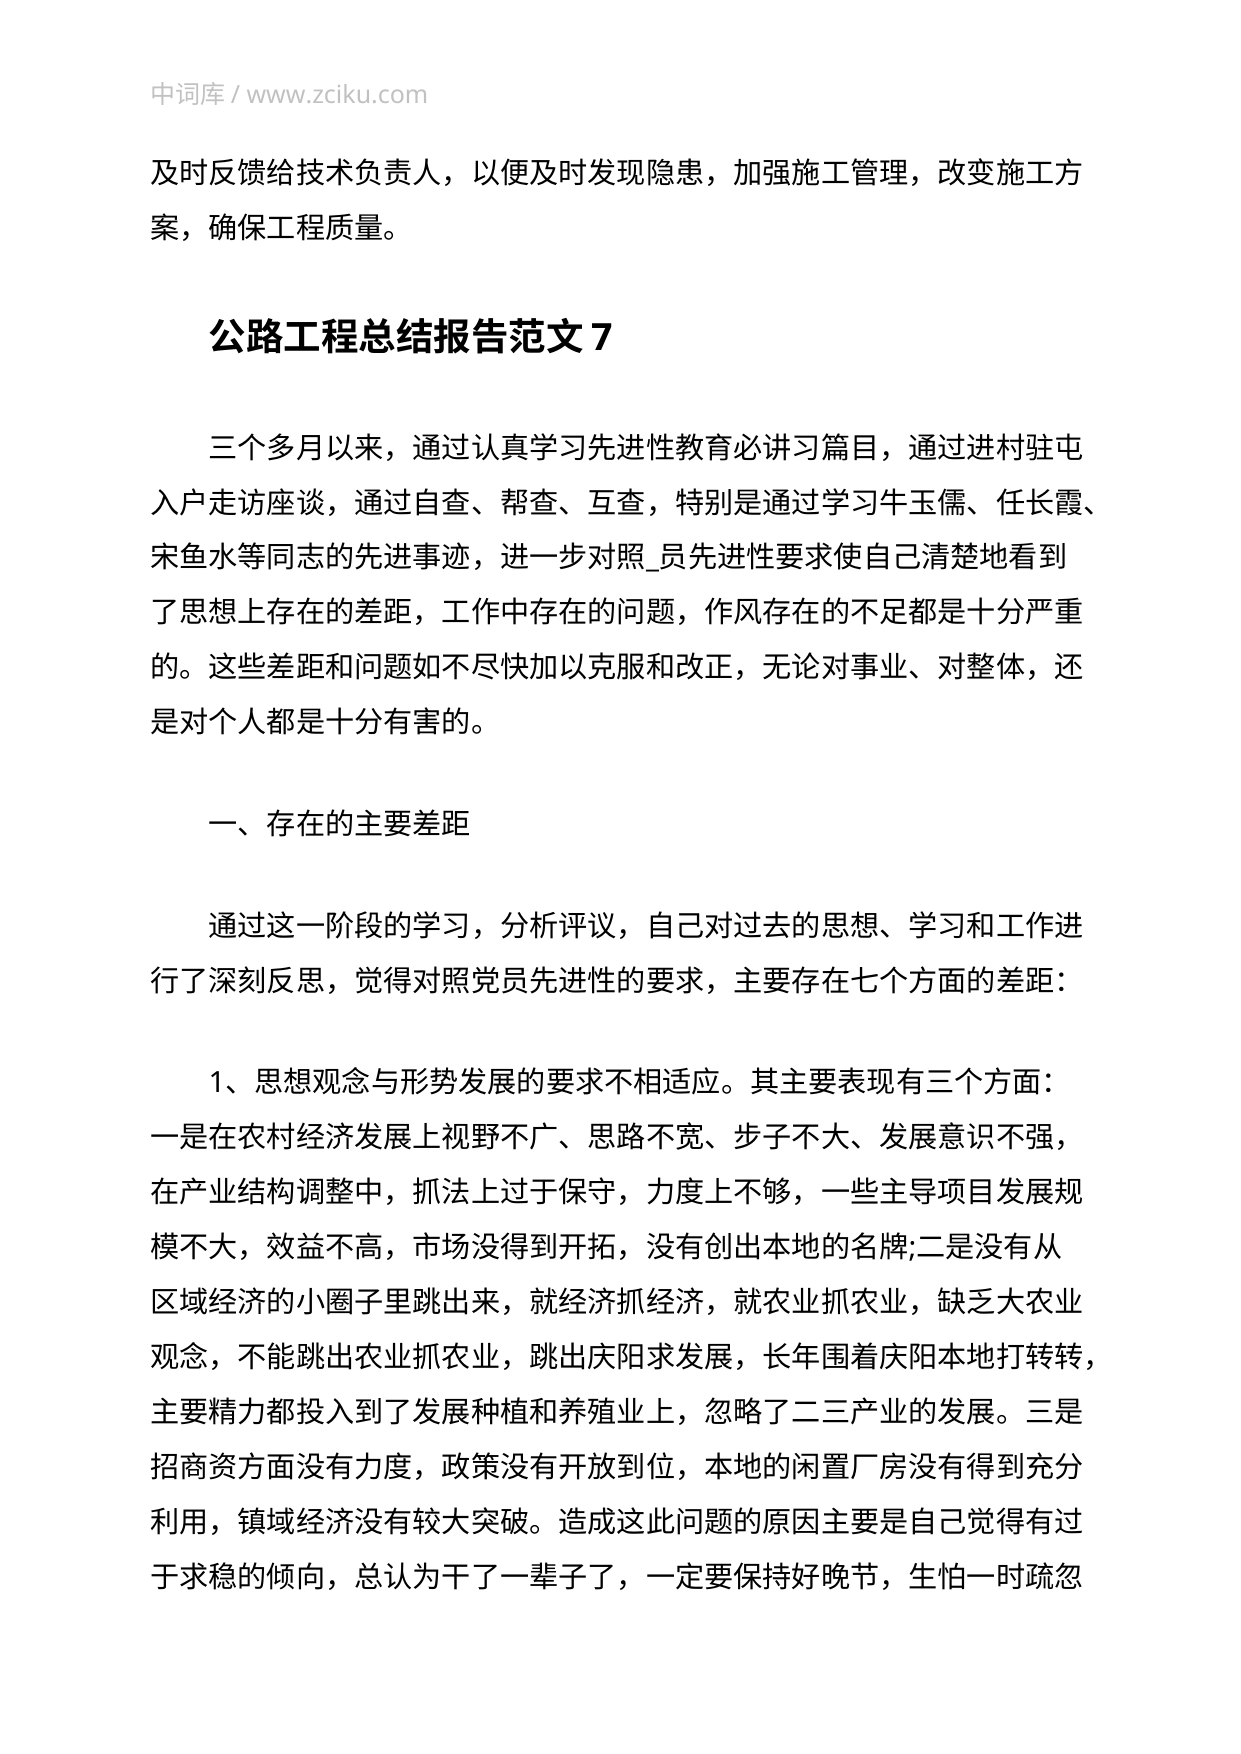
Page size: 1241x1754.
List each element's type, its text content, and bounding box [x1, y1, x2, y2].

text 三个多月以来，通过认真学习先进性教育必讲习篇目，通过进村驻屯入户走访座谈，通过自查、帮查、互查，特别是通过学习牛玉儒、任长霞、宋鱼水等同志的先进事迹，进一步对照_员先进性要求使自己清楚地看到了思想上存在的差距，工作中存在的问题，作风存在的不足都是十分严重的。这些差距和问题如不尽快加以克服和改正，无论对事业、对整体，还是对个人都是十分有害的。 [150, 424, 1090, 741]
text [150, 1059, 1090, 1596]
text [150, 150, 1090, 247]
text 一、存在的主要差距 [150, 801, 1090, 843]
text 公路工程总结报告范文7 [150, 307, 1090, 361]
text 通过这一阶段的学习，分析评议，自己对过去的思想、学习和工作进行了深刻反思，觉得对照党员先进性的要求，主要存在七个方面的差距： [150, 902, 1090, 999]
